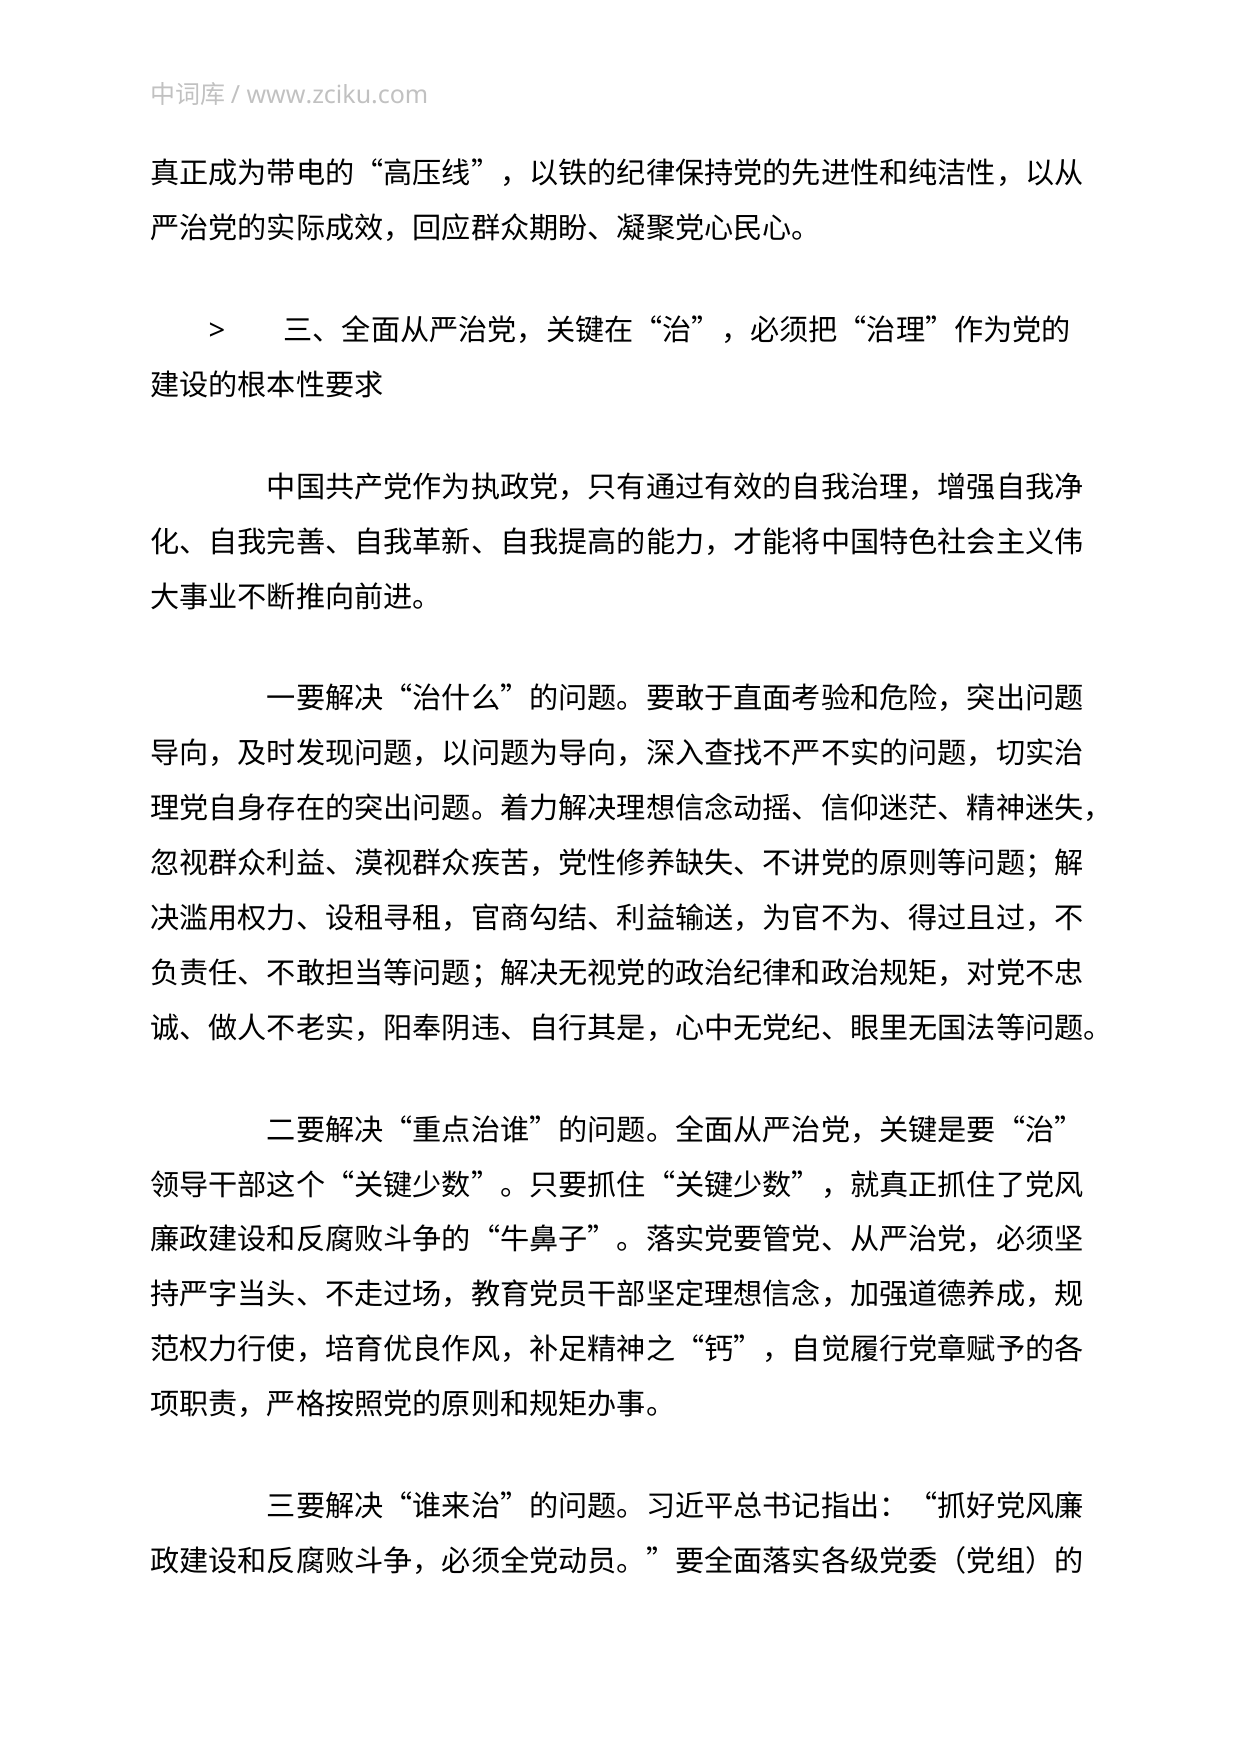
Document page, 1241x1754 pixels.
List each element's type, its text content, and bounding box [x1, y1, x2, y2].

text > 三、全面从严治党，关键在“治”，必须把“治理”作为党的建设的根本性要求 [150, 307, 1090, 404]
text 中国共产党作为执政党，只有通过有效的自我治理，增强自我净化、自我完善、自我革新、自我提高的能力，才能将中国特色社会主义伟大事业不断推向前进。 [150, 463, 1090, 616]
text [150, 1482, 1090, 1579]
text 二要解决“重点治谁”的问题。全面从严治党，关键是要“治”领导干部这个“关键少数”。只要抓住“关键少数”，就真正抓住了党风廉政建设和反腐败斗争的“牛鼻子”。落实党要管党、从严治党，必须坚持严字当头、不走过场，教育党员干部坚定理想信念，加强道德养成，规范权力行使，培育优良作风，补足精神之“钙”，自觉履行党章赋予的各项职责，严格按照党的原则和规矩办事。 [150, 1106, 1090, 1423]
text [150, 150, 1090, 247]
text 一要解决“治什么”的问题。要敢于直面考验和危险，突出问题导向，及时发现问题，以问题为导向，深入查找不严不实的问题，切实治理党自身存在的突出问题。着力解决理想信念动摇、信仰迷茫、精神迷失，忽视群众利益、漠视群众疾苦，党性修养缺失、不讲党的原则等问题；解决滥用权力、设租寻租，官商勾结、利益输送，为官不为、得过且过，不负责任、不敢担当等问题；解决无视党的政治纪律和政治规矩，对党不忠诚、做人不老实，阳奉阴违、自行其是，心中无党纪、眼里无国法等问题。 [150, 675, 1090, 1047]
